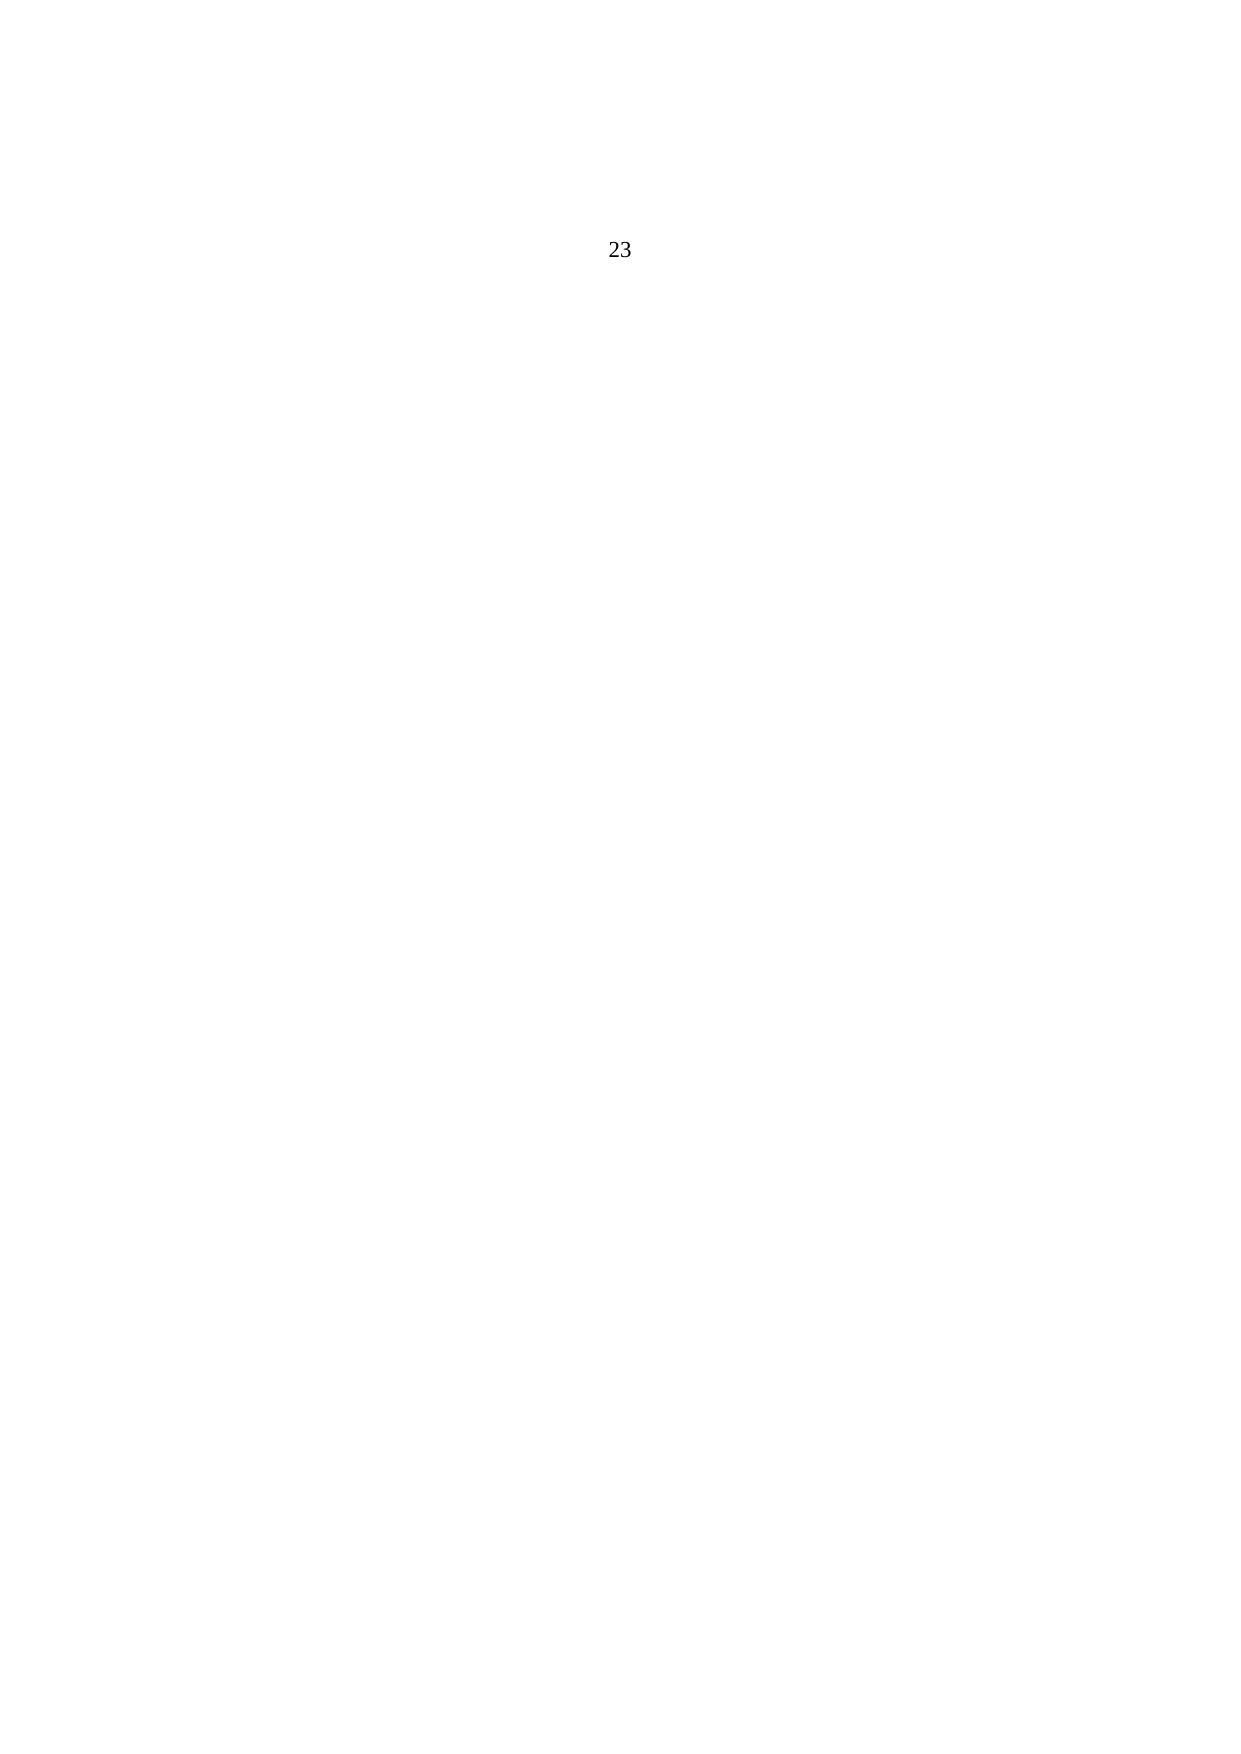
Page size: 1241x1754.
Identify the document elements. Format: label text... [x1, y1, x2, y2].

text 23 [106, 236, 1133, 262]
